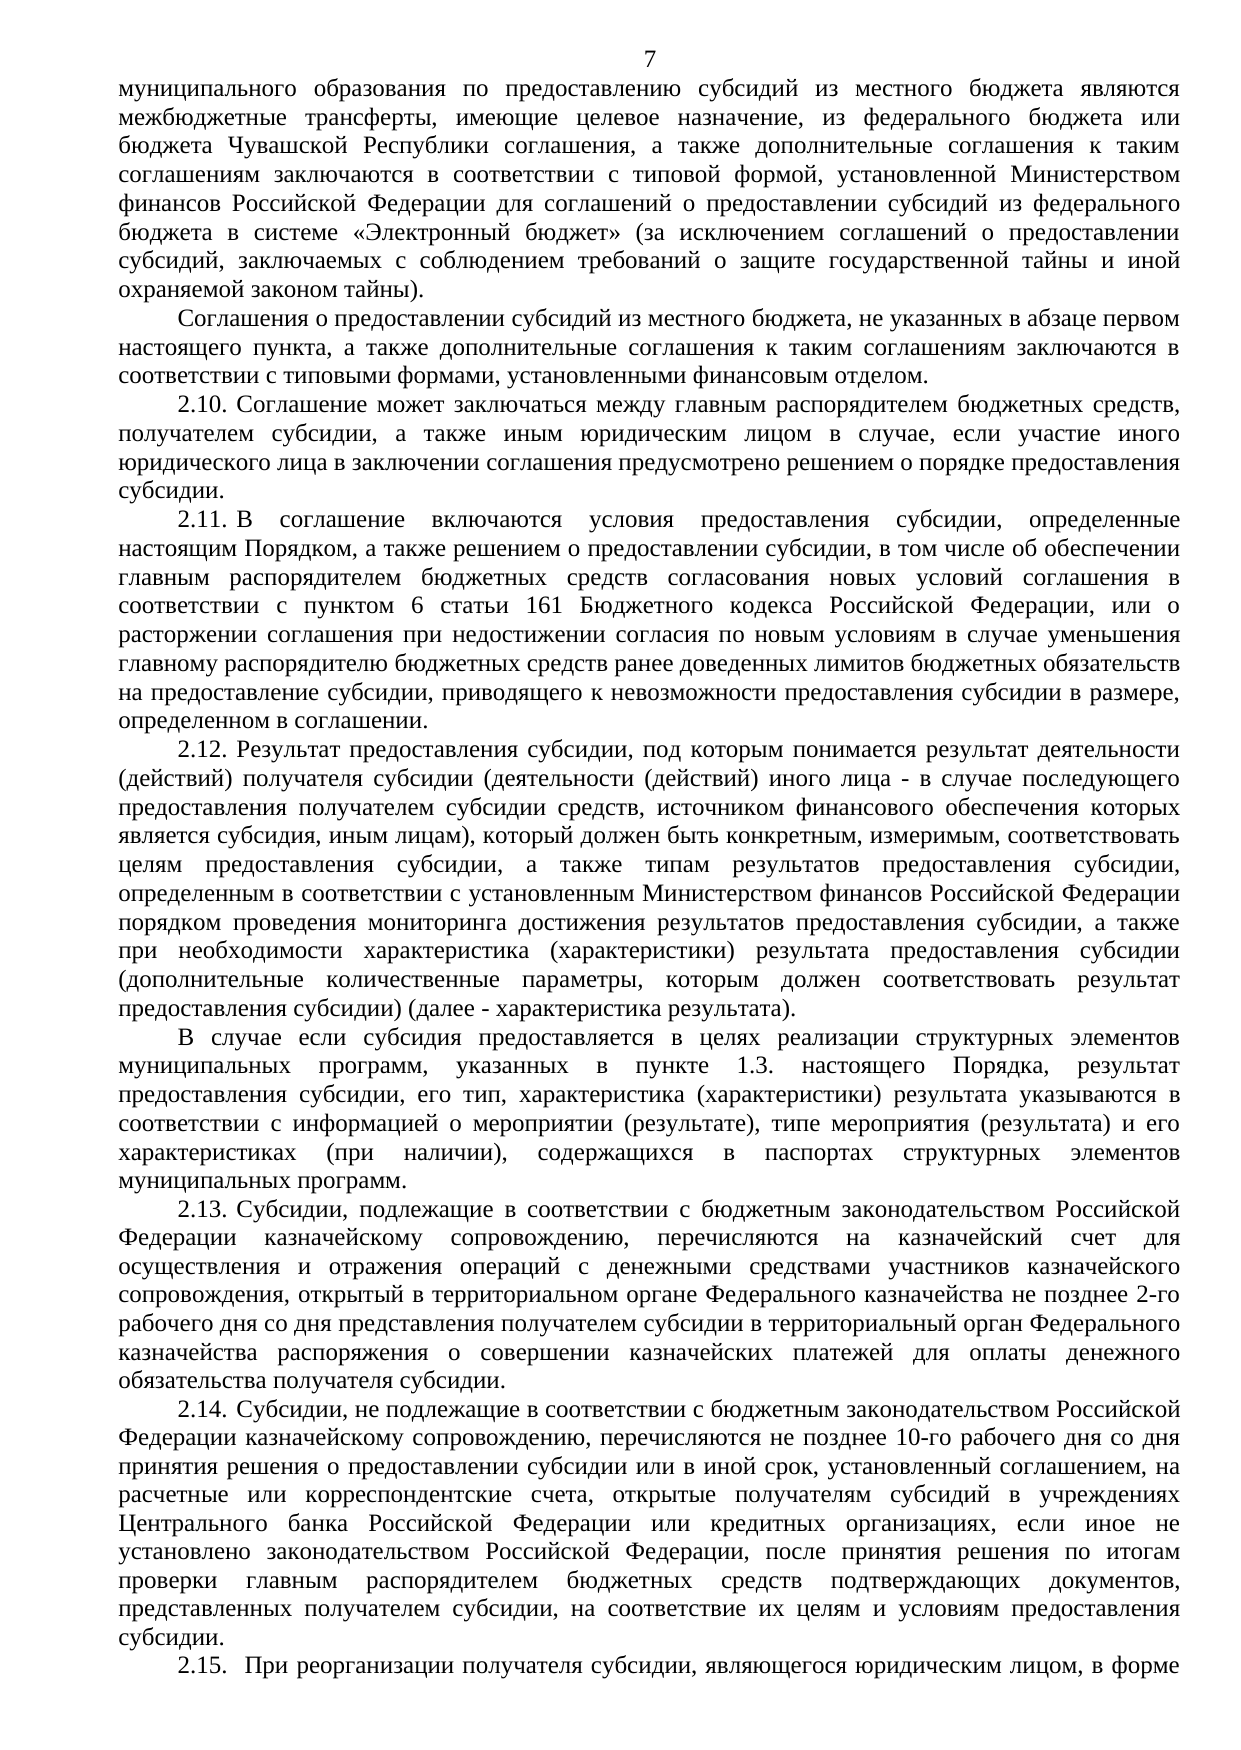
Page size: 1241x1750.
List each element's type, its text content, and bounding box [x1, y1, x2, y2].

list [118, 1651, 1181, 1679]
text Соглашения о предоставлении субсидий из местного бюджета, не указанных в абзаце первом настоящего пункта, а также дополнительные соглашения к таким соглашениям заключаются в соответствии с типовыми формами, установленными финансовым отделом. [118, 303, 1181, 389]
text 2.12. Результат предоставления субсидии, под которым понимается результат деятельности (действий) получателя субсидии (деятельности (действий) иного лица - в случае последующего предоставления получателем субсидии средств, источником финансового обеспечения которых является субсидия, иным лицам), который должен быть конкретным, измеримым, соответствовать целям предоставления субсидии, а также типам результатов предоставления субсидии, определенным в соответствии с установленным Министерством финансов Российской Федерации порядком проведения мониторинга достижения результатов предоставления субсидии, а также при необходимости характеристика (характеристики) результата предоставления субсидии (дополнительные количественные параметры, которым должен соответствовать результат предоставления субсидии) (далее - характеристика результата). [118, 734, 1181, 1022]
text В случае если субсидия предоставляется в целях реализации структурных элементов муниципальных программ, указанных в пункте 1.3. настоящего Порядка, результат предоставления субсидии, его тип, характеристика (характеристики) результата указываются в соответствии с информацией о мероприятии (результате), типе мероприятия (результата) и его характеристиках (при наличии), содержащихся в паспортах структурных элементов муниципальных программ. [118, 1022, 1181, 1194]
text 2.10. Соглашение может заключаться между главным распорядителем бюджетных средств, получателем субсидии, а также иным юридическим лицом в случае, если участие иного юридического лица в заключении соглашения предусмотрено решением о порядке предоставления субсидии. [118, 389, 1181, 504]
list Субсидии, подлежащие в соответствии с бюджетным законодательством Российской Федерации казначейскому сопровождению, перечисляются на казначейский счет для осуществления и отражения операций с денежными средствами участников казначейского сопровождения, открытый в территориальном органе Федерального казначейства не позднее 2-го рабочего дня со дня представления получателем субсидии в территориальный орган Федерального казначейства распоряжения о совершении казначейских платежей для оплаты денежного обязательства получателя субсидии. [118, 1194, 1181, 1394]
list Субсидии, не подлежащие в соответствии с бюджетным законодательством Российской Федерации казначейскому сопровождению, перечисляются не позднее 10-го рабочего дня со дня принятия решения о предоставлении субсидии или в иной срок, установленный соглашением, на расчетные или корреспондентские счета, открытые получателям субсидий в учреждениях Центрального банка Российской Федерации или кредитных организациях, если иное не установлено законодательством Российской Федерации, после принятия решения по итогам проверки главным распорядителем бюджетных средств подтверждающих документов, представленных получателем субсидии, на соответствие их целям и условиям предоставления субсидии. [118, 1394, 1181, 1651]
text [118, 73, 1181, 303]
text 2.11. В соглашение включаются условия предоставления субсидии, определенные настоящим Порядком, а также решением о предоставлении субсидии, в том числе об обеспечении главным распорядителем бюджетных средств согласования новых условий соглашения в соответствии с пунктом 6 статьи 161 Бюджетного кодекса Российской Федерации, или о расторжении соглашения при недостижении согласия по новым условиям в случае уменьшения главному распорядителю бюджетных средств ранее доведенных лимитов бюджетных обязательств на предоставление субсидии, приводящего к невозможности предоставления субсидии в размере, определенном в соглашении. [118, 504, 1181, 734]
